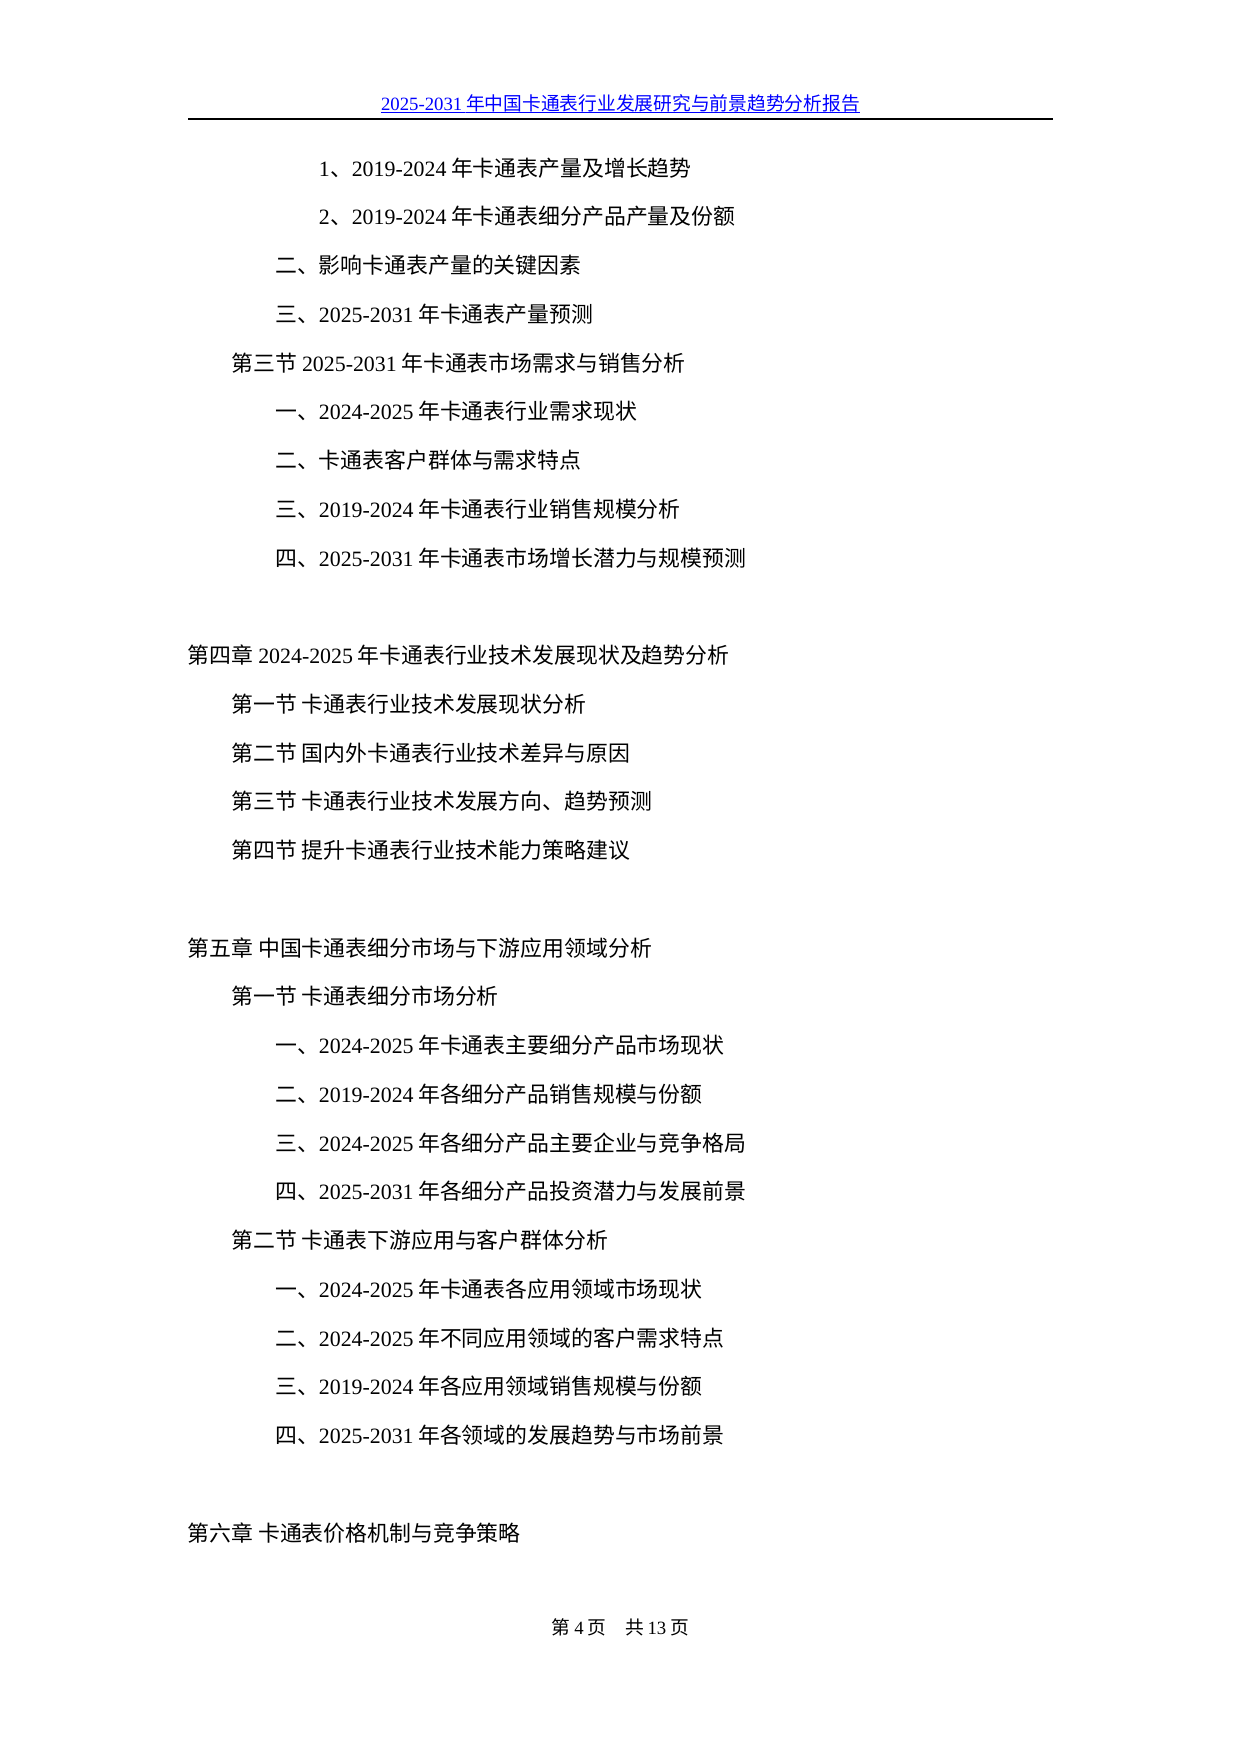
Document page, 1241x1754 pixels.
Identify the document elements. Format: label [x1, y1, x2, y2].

text [187, 150, 1053, 1548]
